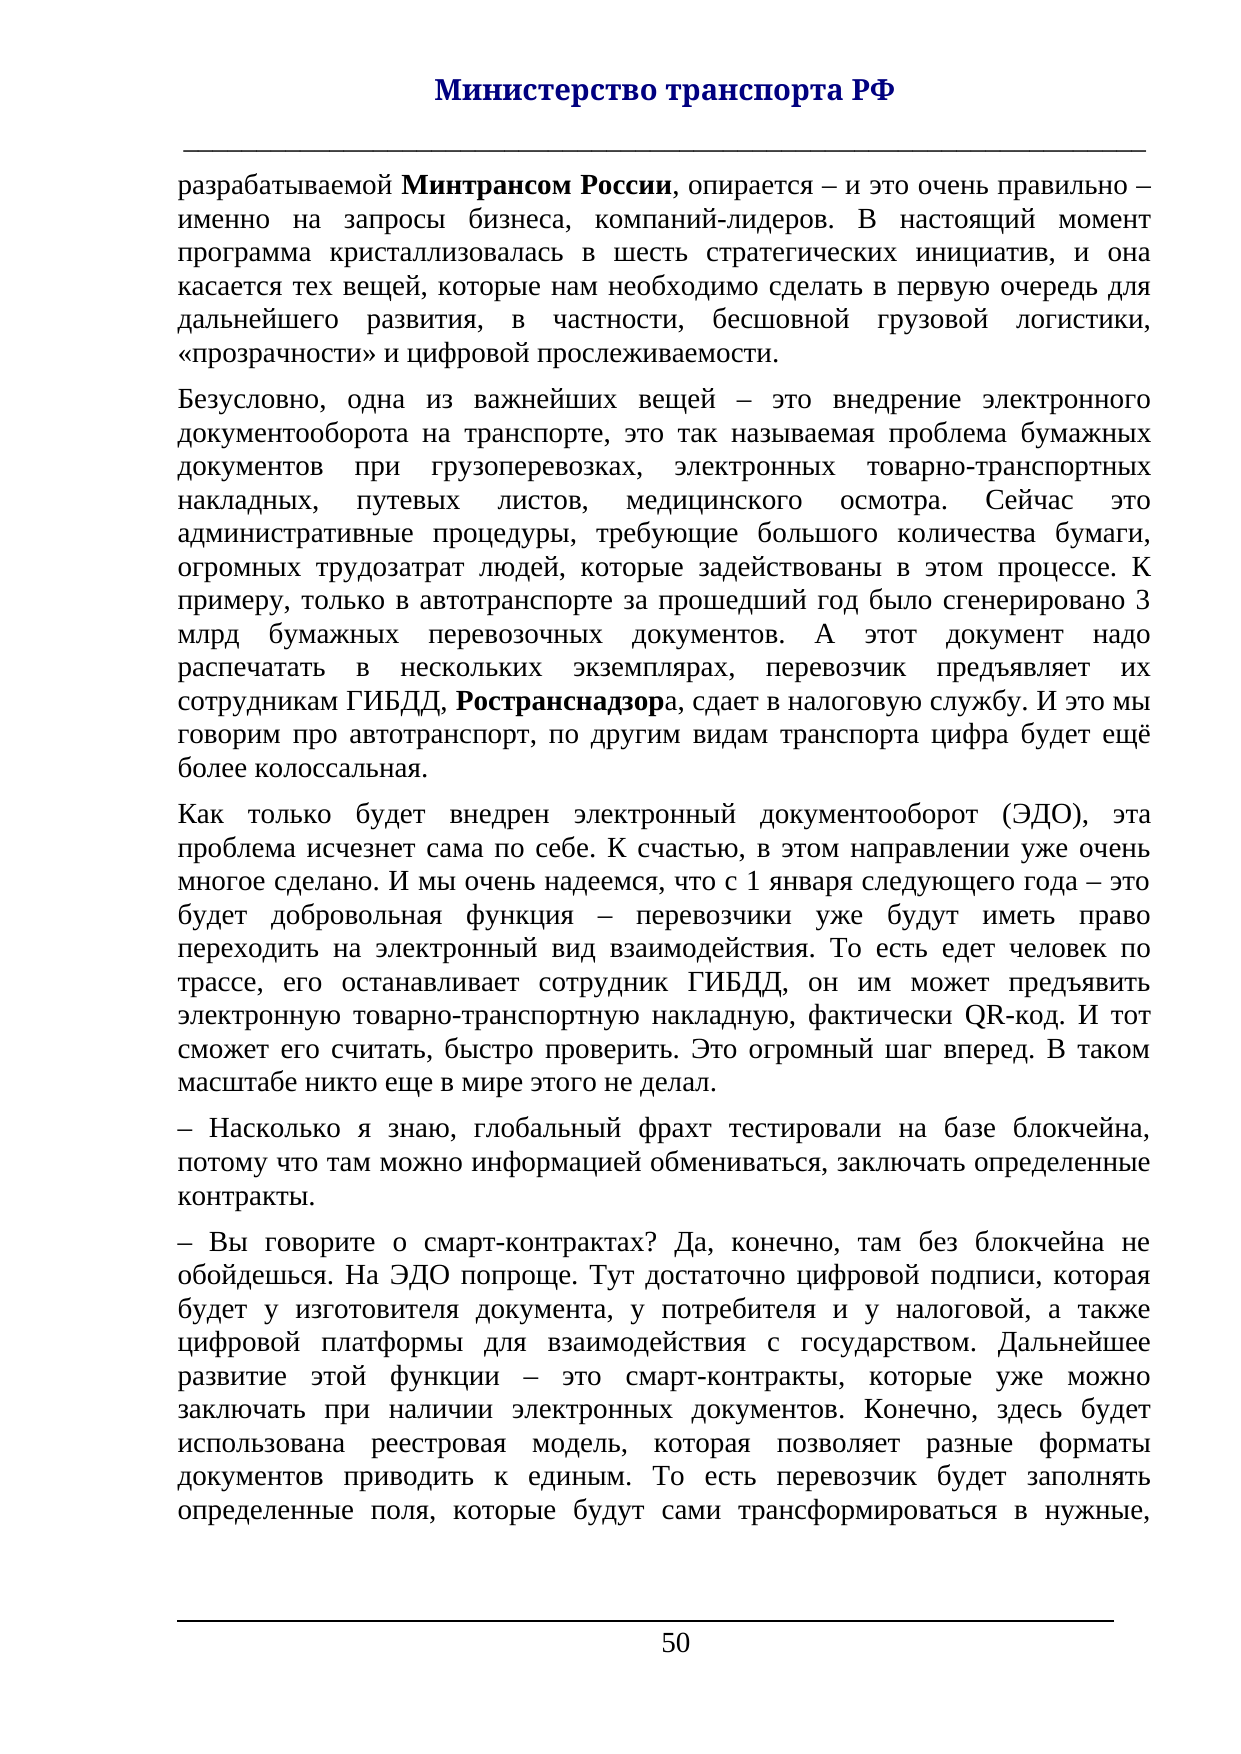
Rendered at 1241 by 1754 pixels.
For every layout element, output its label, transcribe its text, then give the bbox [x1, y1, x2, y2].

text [177, 167, 1152, 369]
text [177, 1224, 1152, 1526]
text Безусловно, одна из важнейших вещей – это внедрение электронного документооборота на транспорте, это так называемая проблема бумажных документов при грузоперевозках, электронных товарно-транспортных накладных, путевых листов, медицинского осмотра. Сейчас это административные процедуры, требующие большого количества бумаги, огромных трудозатрат людей, которые задействованы в этом процессе. К примеру, только в автотранспорте за прошедший год было сгенерировано 3 млрд бумажных перевозочных документов. А этот документ надо распечатать в нескольких экземплярах, перевозчик предъявляет их сотрудникам ГИБДД, Ространснадзора, сдает в налоговую службу. И это мы говорим про автотранспорт, по другим видам транспорта цифра будет ещё более колоссальная. [177, 381, 1152, 784]
text – Насколько я знаю, глобальный фрахт тестировали на базе блокчейна, потому что там можно информацией обмениваться, заключать определенные контракты. [177, 1111, 1152, 1211]
text Как только будет внедрен электронный документооборот (ЭДО), эта проблема исчезнет сама по себе. К счастью, в этом направлении уже очень многое сделано. И мы очень надеемся, что с 1 января следующего года – это будет добровольная функция – перевозчики уже будут иметь право переходить на электронный вид взаимодействия. То есть едет человек по трассе, его останавливает сотрудник ГИБДД, он им может предъявить электронную товарно-транспортную накладную, фактически QR-код. И тот сможет его считать, быстро проверить. Это огромный шаг вперед. В таком масштабе никто еще в мире этого не делал. [177, 796, 1152, 1098]
